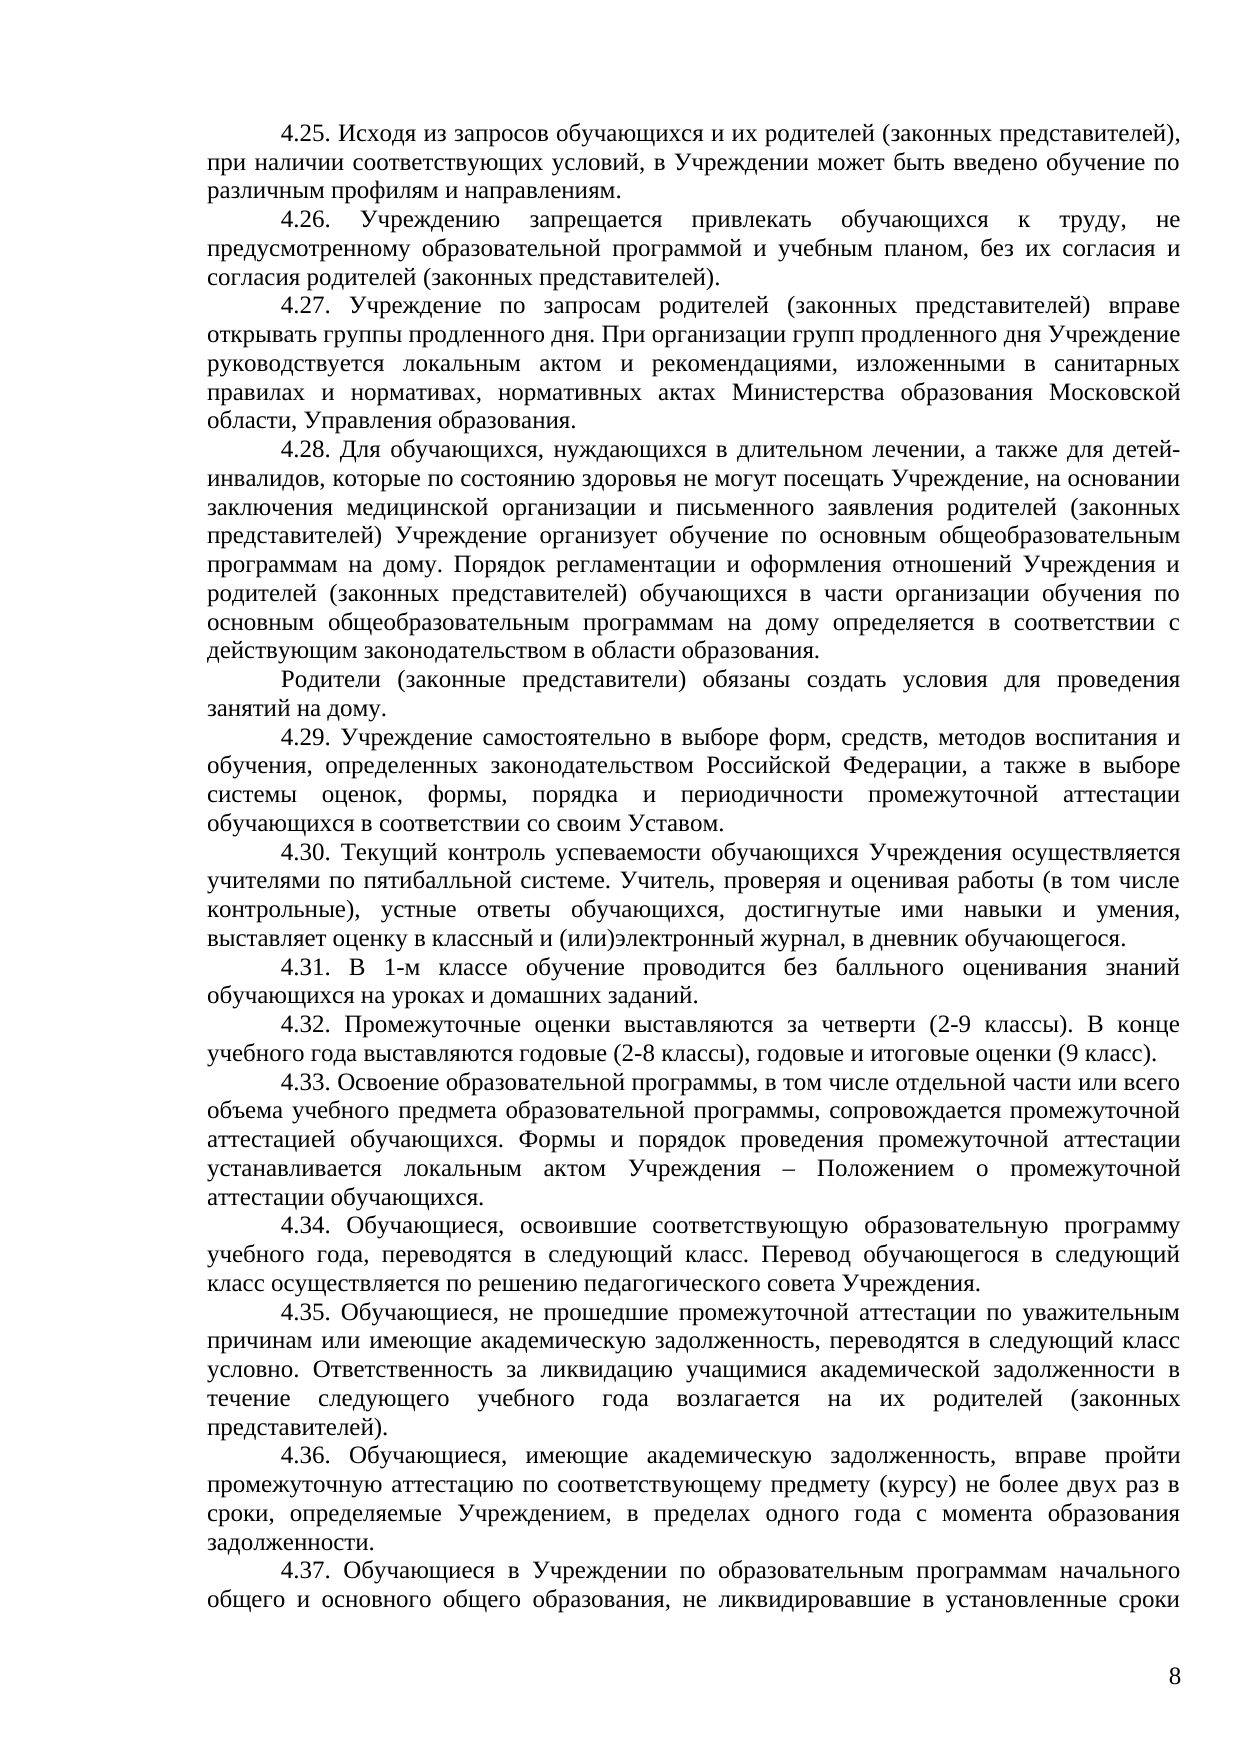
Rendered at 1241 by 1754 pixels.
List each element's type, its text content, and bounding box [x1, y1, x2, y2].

text Родители (законные представители) обязаны создать условия для проведения занятий на дому. [207, 664, 1181, 722]
text 4.35. Обучающиеся, не прошедшие промежуточной аттестации по уважительным причинам или имеющие академическую задолженность, переводятся в следующий класс условно. Ответственность за ликвидацию учащимися академической задолженности в течение следующего учебного года возлагается на их родителей (законных представителей). [207, 1297, 1181, 1441]
text 4.30. Текущий контроль успеваемости обучающихся Учреждения осуществляется учителями по пятибалльной системе. Учитель, проверяя и оценивая работы (в том числе контрольные), устные ответы обучающихся, достигнутые ими навыки и умения, выставляет оценку в классный и (или)электронный журнал, в дневник обучающегося. [207, 837, 1181, 952]
text 4.27. Учреждение по запросам родителей (законных представителей) вправе открывать группы продленного дня. При организации групп продленного дня Учреждение руководствуется локальным актом и рекомендациями, изложенными в санитарных правилах и нормативах, нормативных актах Министерства образования Московской области, Управления образования. [207, 291, 1181, 434]
text 4.29. Учреждение самостоятельно в выборе форм, средств, методов воспитания и обучения, определенных законодательством Российской Федерации, а также в выборе системы оценок, формы, порядка и периодичности промежуточной аттестации обучающихся в соответствии со своим Уставом. [207, 722, 1181, 837]
text 4.34. Обучающиеся, освоившие соответствующую образовательную программу учебного года, переводятся в следующий класс. Перевод обучающегося в следующий класс осуществляется по решению педагогического совета Учреждения. [207, 1211, 1181, 1297]
text 4.28. Для обучающихся, нуждающихся в длительном лечении, а также для детей-инвалидов, которые по состоянию здоровья не могут посещать Учреждение, на основании заключения медицинской организации и письменного заявления родителей (законных представителей) Учреждение организует обучение по основным общеобразовательным программам на дому. Порядок регламентации и оформления отношений Учреждения и родителей (законных представителей) обучающихся в части организации обучения по основным общеобразовательным программам на дому определяется в соответствии с действующим законодательством в области образования. [207, 434, 1181, 664]
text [207, 1556, 1181, 1613]
text 4.26. Учреждению запрещается привлекать обучающихся к труду, не предусмотренному образовательной программой и учебным планом, без их согласия и согласия родителей (законных представителей). [207, 204, 1181, 291]
text 4.36. Обучающиеся, имеющие академическую задолженность, вправе пройти промежуточную аттестацию по соответствующему предмету (курсу) не более двух раз в сроки, определяемые Учреждением, в пределах одного года с момента образования задолженности. [207, 1441, 1181, 1556]
text 4.25. Исходя из запросов обучающихся и их родителей (законных представителей), при наличии соответствующих условий, в Учреждении может быть введено обучение по различным профилям и направлениям. [207, 118, 1181, 204]
text 4.32. Промежуточные оценки выставляются за четверти (2-9 классы). В конце учебного года выставляются годовые (2-8 классы), годовые и итоговые оценки (9 класс). [207, 1009, 1181, 1067]
text 4.31. В 1-м классе обучение проводится без балльного оценивания знаний обучающихся на уроках и домашних заданий. [207, 952, 1181, 1009]
text 4.33. Освоение образовательной программы, в том числе отдельной части или всего объема учебного предмета образовательной программы, сопровождается промежуточной аттестацией обучающихся. Формы и порядок проведения промежуточной аттестации устанавливается локальным актом Учреждения – Положением о промежуточной аттестации обучающихся. [207, 1067, 1181, 1211]
